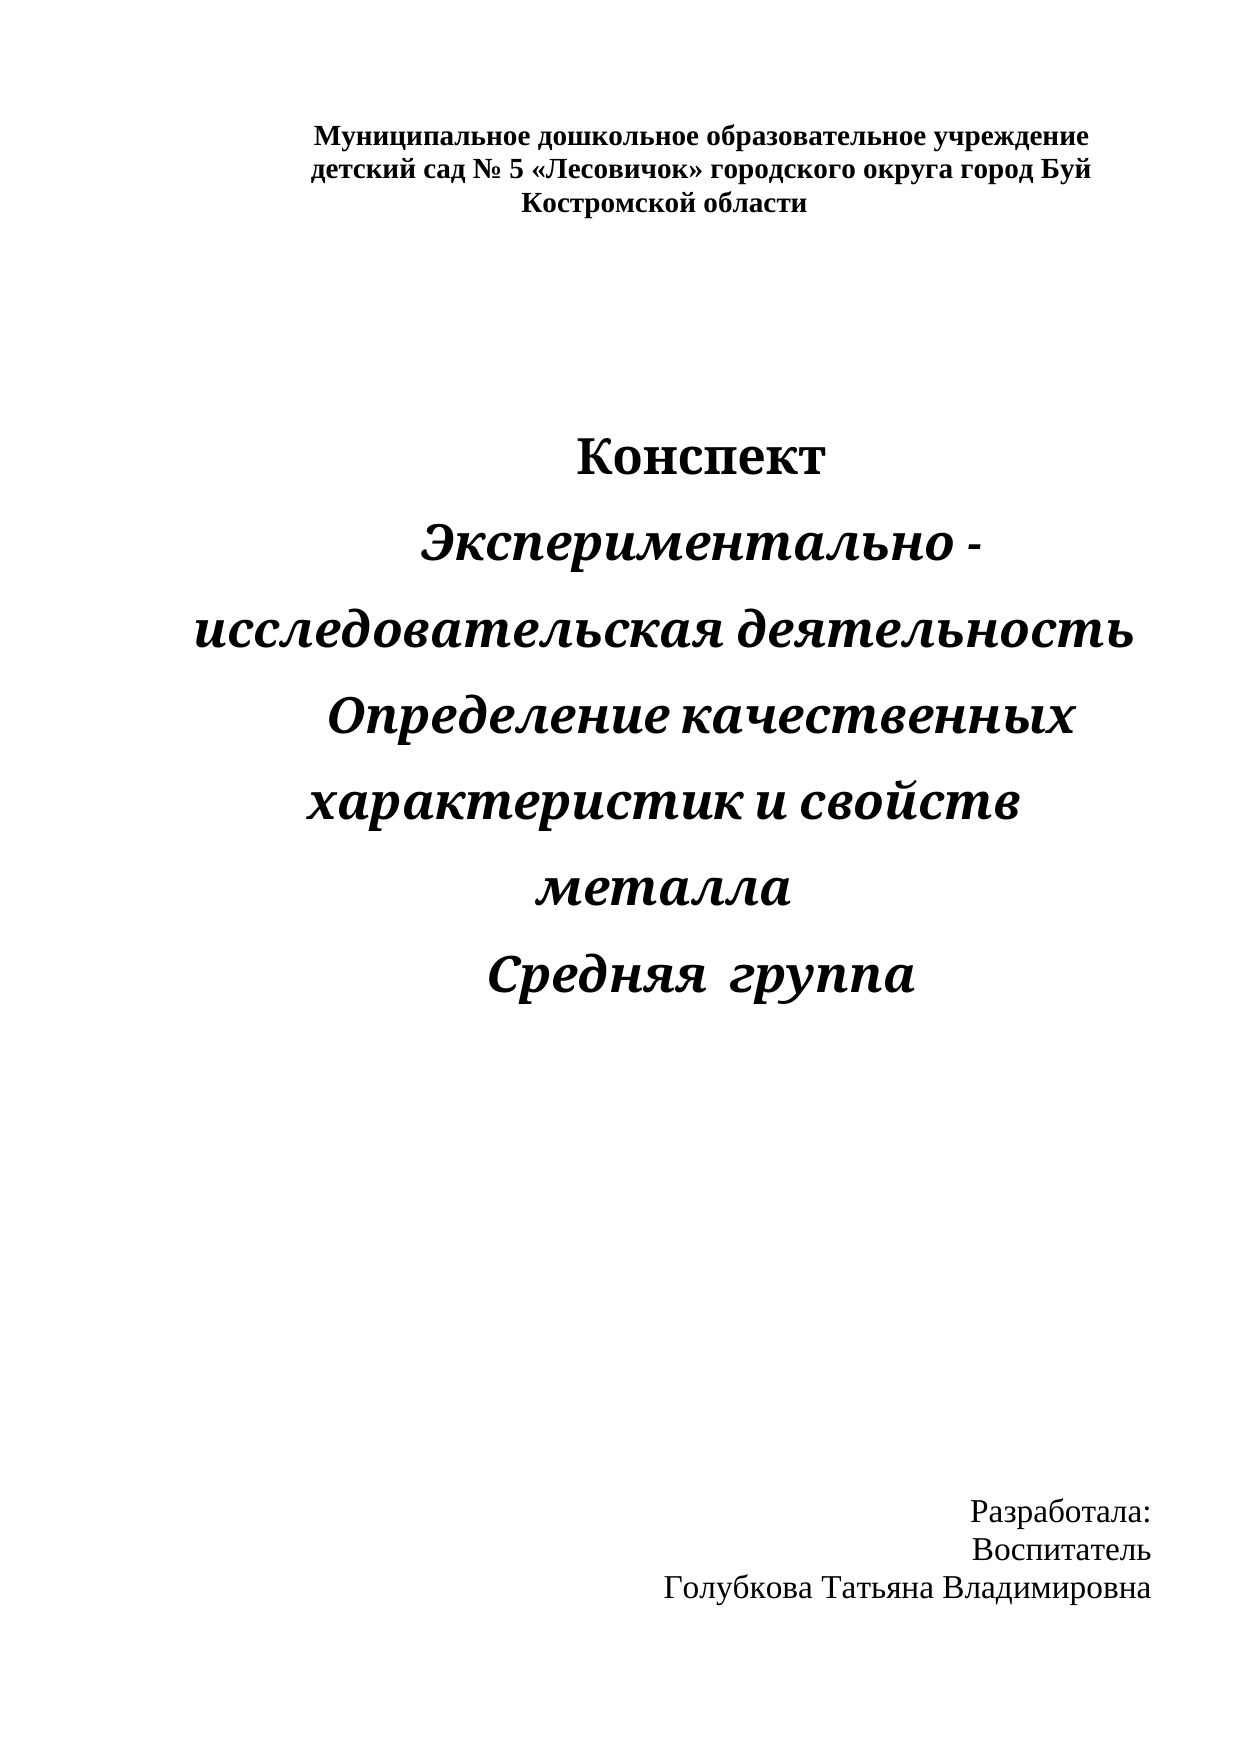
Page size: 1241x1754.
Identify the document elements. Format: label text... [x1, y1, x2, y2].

text Конспект [177, 429, 1152, 487]
text Средняя группа [177, 947, 1152, 1004]
text Экспериментально - исследовательская деятельность [177, 516, 1152, 659]
text детский сад № 5 «Лесовичок» городского округа город Буй Костромской области [177, 152, 1152, 219]
text Голубкова Татьяна Владимировна [177, 1568, 1152, 1606]
text Определение качественных характеристик и свойств металла [177, 688, 1152, 918]
text Разработала: [177, 1491, 1152, 1529]
text Воспитатель [177, 1529, 1152, 1568]
text Муниципальное дошкольное образовательное учреждение [177, 118, 1152, 152]
